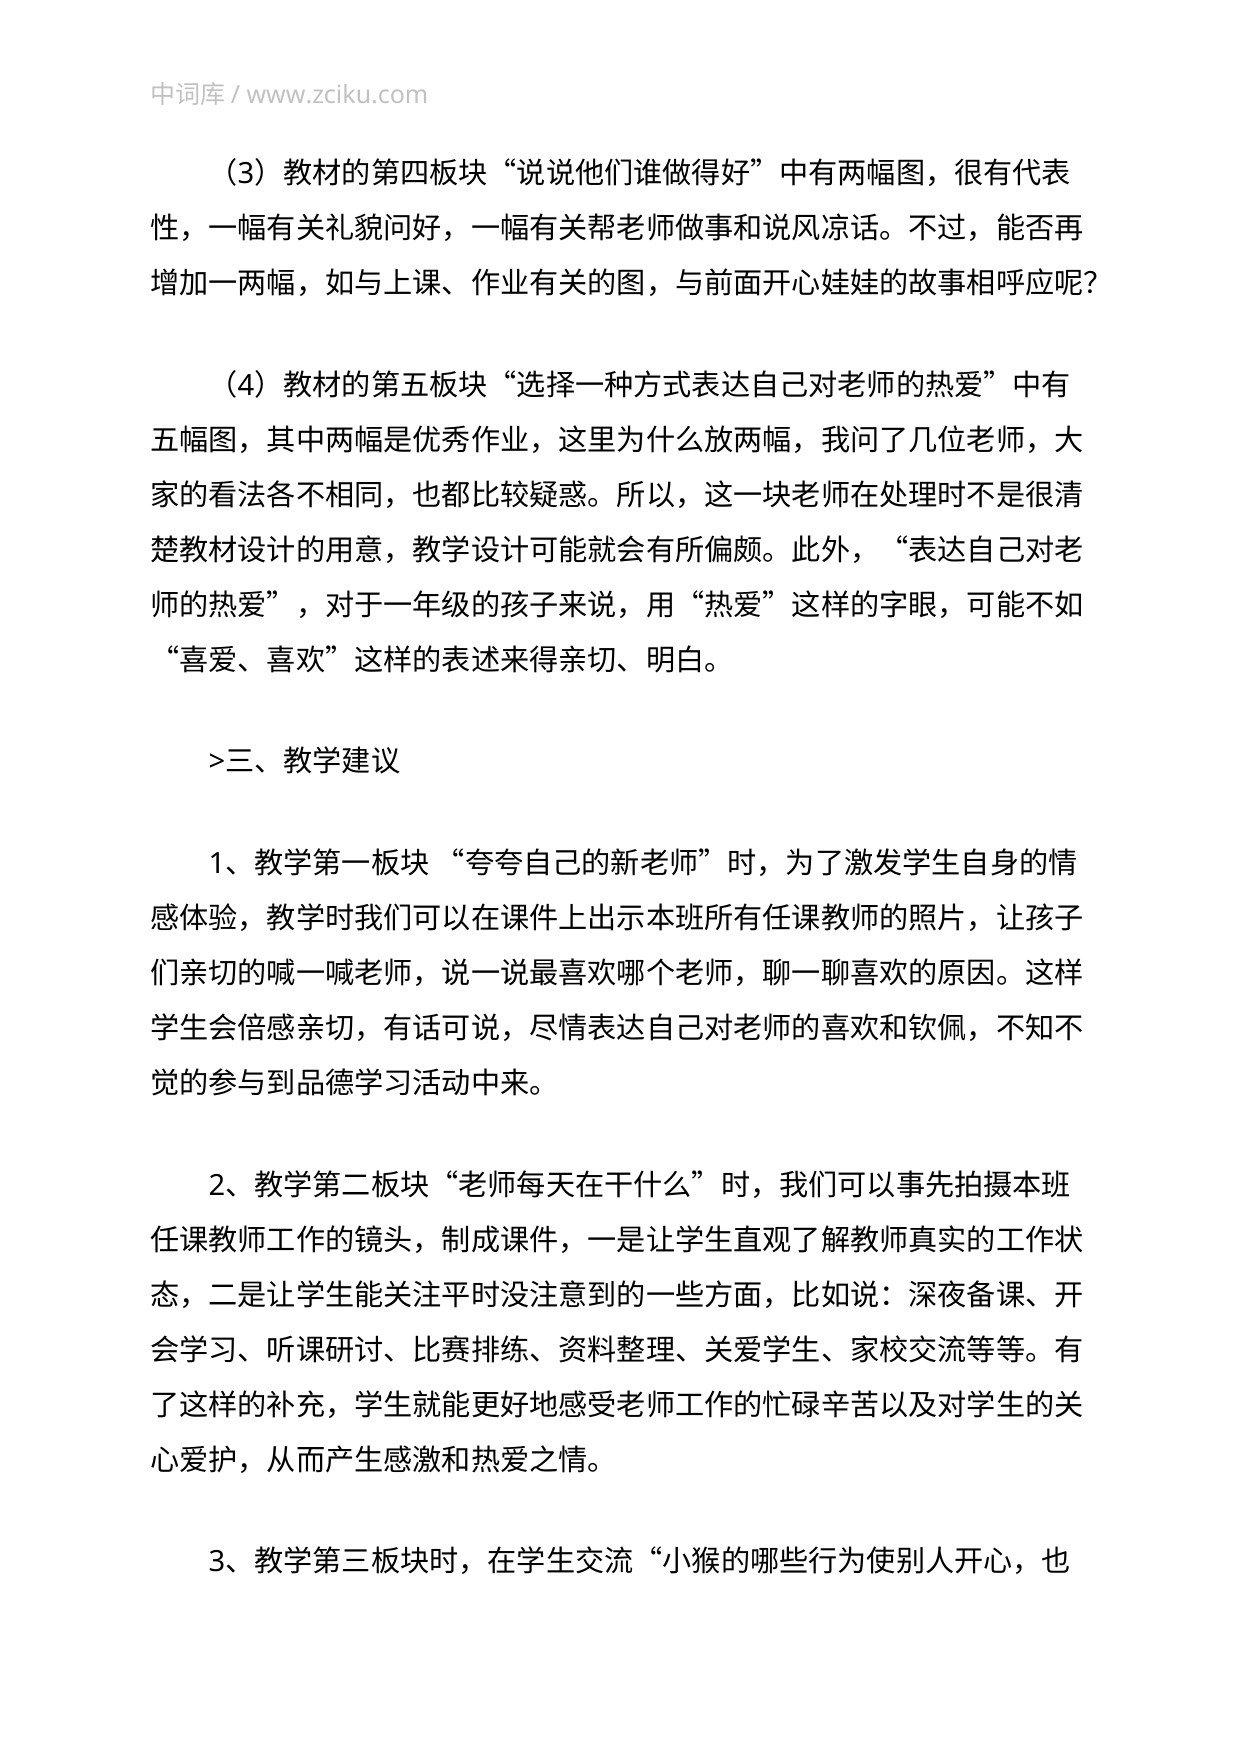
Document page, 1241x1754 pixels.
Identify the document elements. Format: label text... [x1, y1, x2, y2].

text （3）教材的第四板块“说说他们谁做得好”中有两幅图，很有代表性，一幅有关礼貌问好，一幅有关帮老师做事和说风凉话。不过，能否再增加一两幅，如与上课、作业有关的图，与前面开心娃娃的故事相呼应呢？ [150, 150, 1090, 302]
text （4）教材的第五板块“选择一种方式表达自己对老师的热爱”中有五幅图，其中两幅是优秀作业，这里为什么放两幅，我问了几位老师，大家的看法各不相同，也都比较疑惑。所以，这一块老师在处理时不是很清楚教材设计的用意，教学设计可能就会有所偏颇。此外，“表达自己对老师的热爱”，对于一年级的孩子来说，用“热爱”这样的字眼，可能不如“喜爱、喜欢”这样的表述来得亲切、明白。 [150, 362, 1090, 678]
text >三、教学建议 [150, 738, 1090, 780]
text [150, 1538, 1090, 1580]
text 1、教学第一板块 “夸夸自己的新老师”时，为了激发学生自身的情感体验，教学时我们可以在课件上出示本班所有任课教师的照片，让孩子们亲切的喊一喊老师，说一说最喜欢哪个老师，聊一聊喜欢的原因。这样学生会倍感亲切，有话可说，尽情表达自己对老师的喜欢和钦佩，不知不觉的参与到品德学习活动中来。 [150, 840, 1090, 1102]
text 2、教学第二板块“老师每天在干什么”时，我们可以事先拍摄本班任课教师工作的镜头，制成课件，一是让学生直观了解教师真实的工作状态，二是让学生能关注平时没注意到的一些方面，比如说：深夜备课、开会学习、听课研讨、比赛排练、资料整理、关爱学生、家校交流等等。有了这样的补充，学生就能更好地感受老师工作的忙碌辛苦以及对学生的关心爱护，从而产生感激和热爱之情。 [150, 1161, 1090, 1478]
